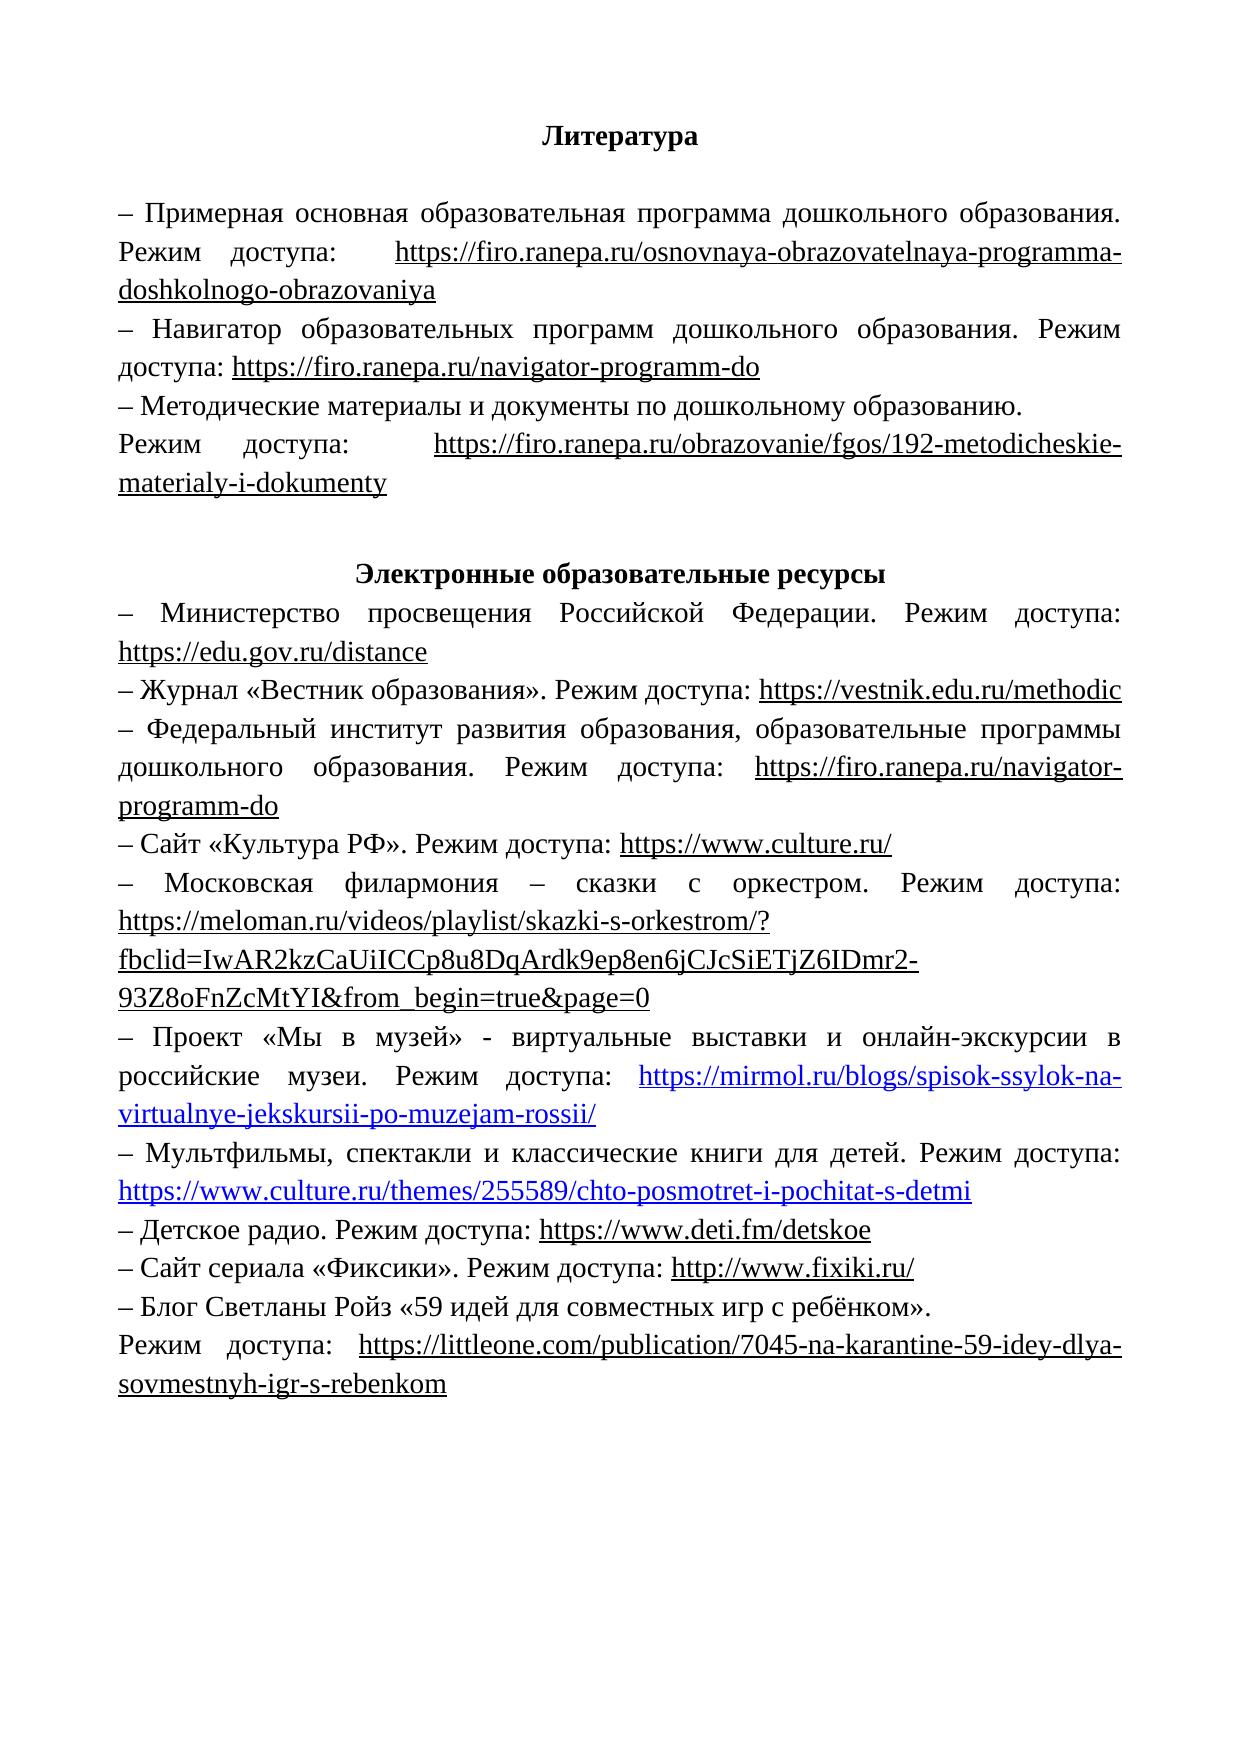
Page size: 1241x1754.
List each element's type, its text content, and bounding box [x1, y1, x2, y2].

text – Сайт сериала «Фиксики». Режим доступа: http://www.fixiki.ru/ [118, 1250, 1122, 1284]
text – Федеральный институт развития образования, образовательные программы дошкольного образования. Режим доступа: https://firo.ranepa.ru/navigator-programm-do [118, 711, 1122, 821]
text Режим доступа: https://littleone.com/publication/7045-na-karantine-59-idey-dlya-sovmestnyh-igr-s-rebenkom [118, 1327, 1122, 1399]
text – Примерная основная образовательная программа дошкольного образования. Режим доступа: https://firo.ranepa.ru/osnovnaya-obrazovatelnaya-programma-doshkolnogo-obrazovaniya [118, 195, 1122, 306]
text – Сайт «Культура РФ». Режим доступа: https://www.culture.ru/ [118, 826, 1122, 860]
text – Блог Светланы Ройз «59 идей для совместных игр с ребёнком». [118, 1289, 1122, 1322]
text – Проект «Мы в музей» - виртуальные выставки и онлайн-экскурсии в российские музеи. Режим доступа: https://mirmol.ru/blogs/spisok-ssylok-na-virtualnye-jekskursii-po-muzejam-rossii/ [118, 1019, 1122, 1130]
text – Журнал «Вестник образования». Режим доступа: https://vestnik.edu.ru/methodic [118, 672, 1122, 706]
text Литература [118, 118, 1122, 152]
text – Детское радио. Режим доступа: https://www.deti.fm/detskoe [118, 1212, 1122, 1245]
text – Московская филармония – сказки с оркестром. Режим доступа: https://meloman.ru/videos/playlist/skazki-s-orkestrom/?fbclid=IwAR2kzCaUiICCp8u8DqArdk9ep8en6jCJcSiETjZ6IDmr2-93Z8oFnZcMtYI&from_begin=true&page=0 [118, 865, 1122, 1014]
text – Министерство просвещения Российской Федерации. Режим доступа: https://edu.gov.ru/distance [118, 595, 1122, 667]
text Режим доступа: https://firo.ranepa.ru/obrazovanie/fgos/192-metodicheskie-materialy-i-dokumenty [118, 426, 1122, 498]
text – Навигатор образовательных программ дошкольного образования. Режим доступа: https://firo.ranepa.ru/navigator-programm-do [118, 311, 1122, 383]
text – Мультфильмы, спектакли и классические книги для детей. Режим доступа: https://www.culture.ru/themes/255589/chto-posmotret-i-pochitat-s-detmi [118, 1135, 1122, 1207]
text – Методические материалы и документы по дошкольному образованию. [118, 388, 1122, 421]
text Электронные образовательные ресурсы [118, 557, 1122, 590]
